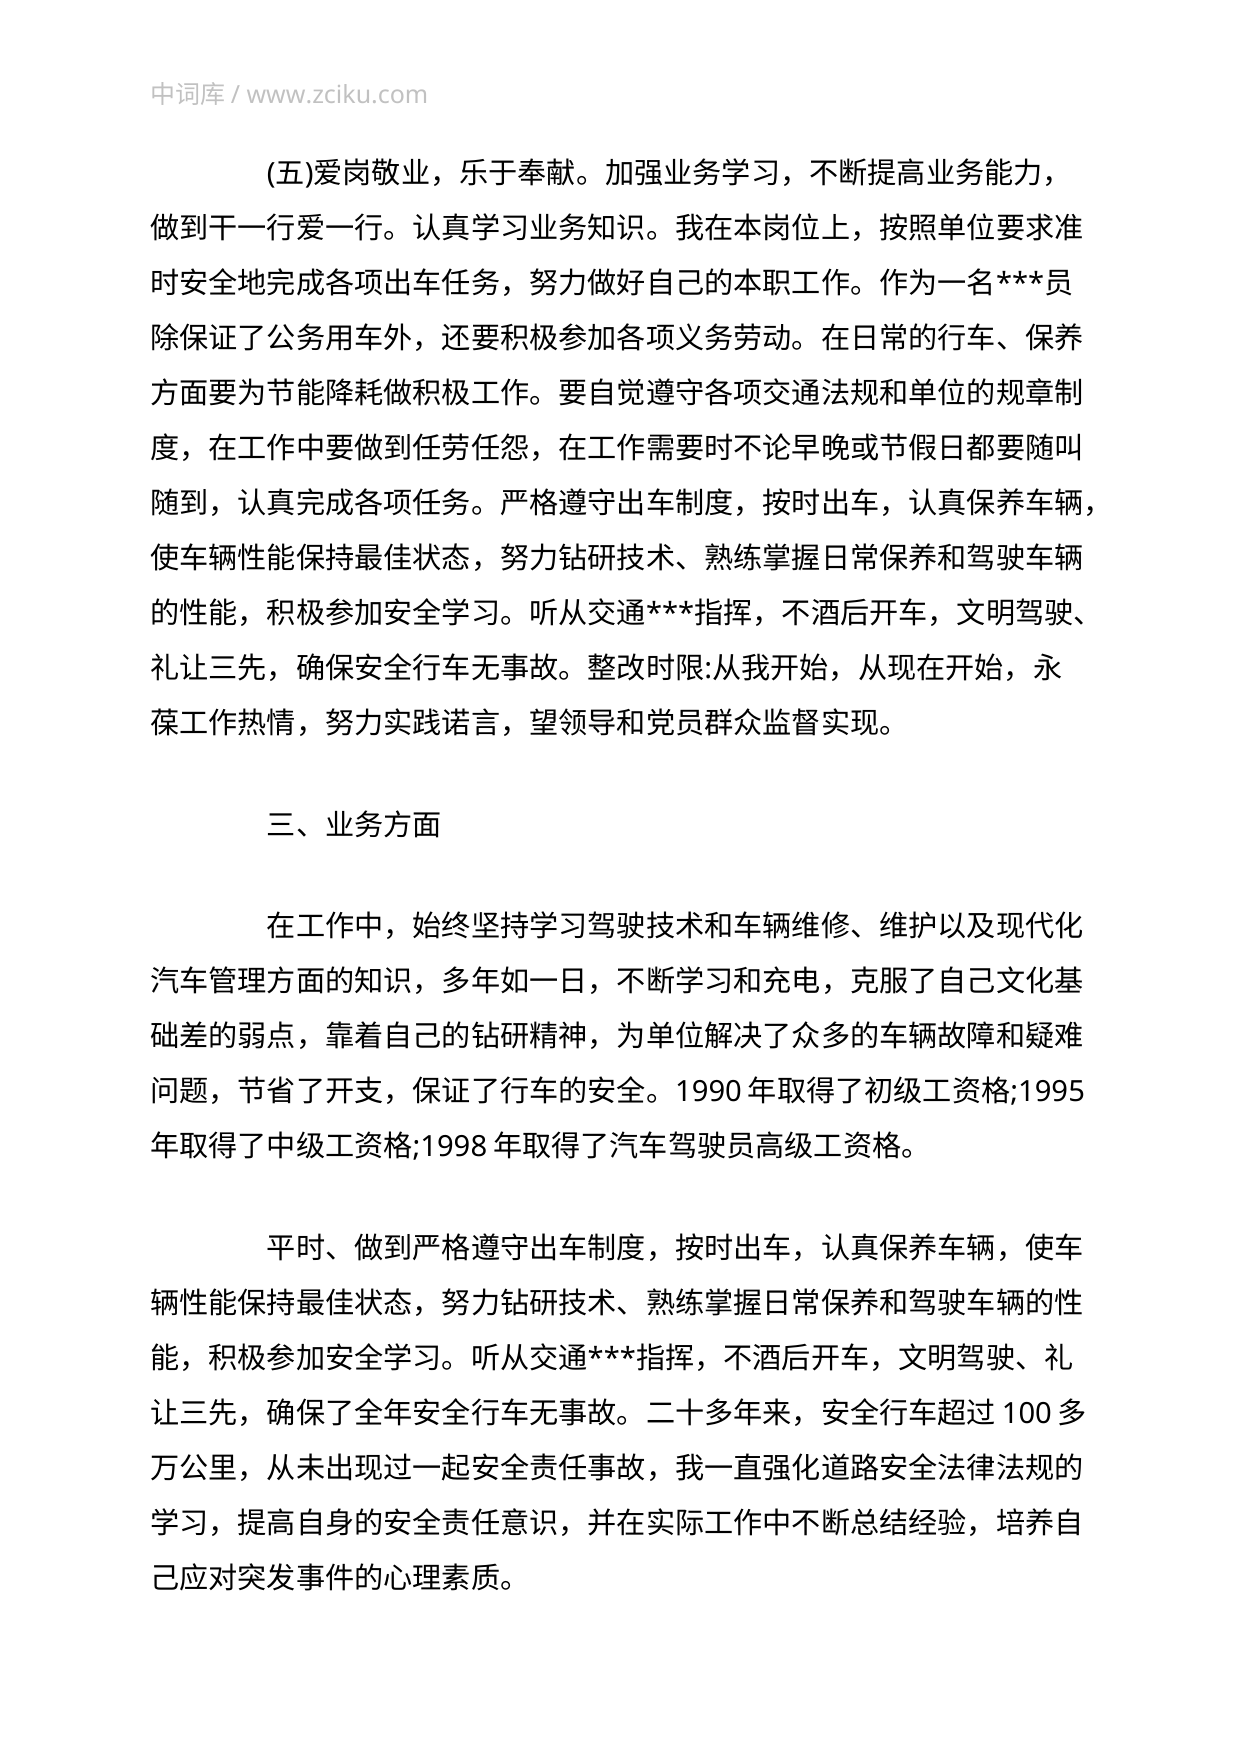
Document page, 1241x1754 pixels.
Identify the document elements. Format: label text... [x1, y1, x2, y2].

text 三、业务方面 [150, 801, 1090, 843]
text 在工作中，始终坚持学习驾驶技术和车辆维修、维护以及现代化汽车管理方面的知识，多年如一日，不断学习和充电，克服了自己文化基础差的弱点，靠着自己的钻研精神，为单位解决了众多的车辆故障和疑难问题，节省了开支，保证了行车的安全。1990年取得了初级工资格;1995年取得了中级工资格;1998年取得了汽车驾驶员高级工资格。 [150, 903, 1090, 1165]
text (五)爱岗敬业，乐于奉献。加强业务学习，不断提高业务能力，做到干一行爱一行。认真学习业务知识。我在本岗位上，按照单位要求准时安全地完成各项出车任务，努力做好自己的本职工作。作为一名***员除保证了公务用车外，还要积极参加各项义务劳动。在日常的行车、保养方面要为节能降耗做积极工作。要自觉遵守各项交通法规和单位的规章制度，在工作中要做到任劳任怨，在工作需要时不论早晚或节假日都要随叫随到，认真完成各项任务。严格遵守出车制度，按时出车，认真保养车辆，使车辆性能保持最佳状态，努力钻研技术、熟练掌握日常保养和驾驶车辆的性能，积极参加安全学习。听从交通***指挥，不酒后开车，文明驾驶、礼让三先，确保安全行车无事故。整改时限:从我开始，从现在开始，永葆工作热情，努力实践诺言，望领导和党员群众监督实现。 [150, 150, 1090, 742]
text 平时、做到严格遵守出车制度，按时出车，认真保养车辆，使车辆性能保持最佳状态，努力钻研技术、熟练掌握日常保养和驾驶车辆的性能，积极参加安全学习。听从交通***指挥，不酒后开车，文明驾驶、礼让三先，确保了全年安全行车无事故。二十多年来，安全行车超过100多万公里，从未出现过一起安全责任事故，我一直强化道路安全法律法规的学习，提高自身的安全责任意识，并在实际工作中不断总结经验，培养自己应对突发事件的心理素质。 [150, 1224, 1090, 1596]
